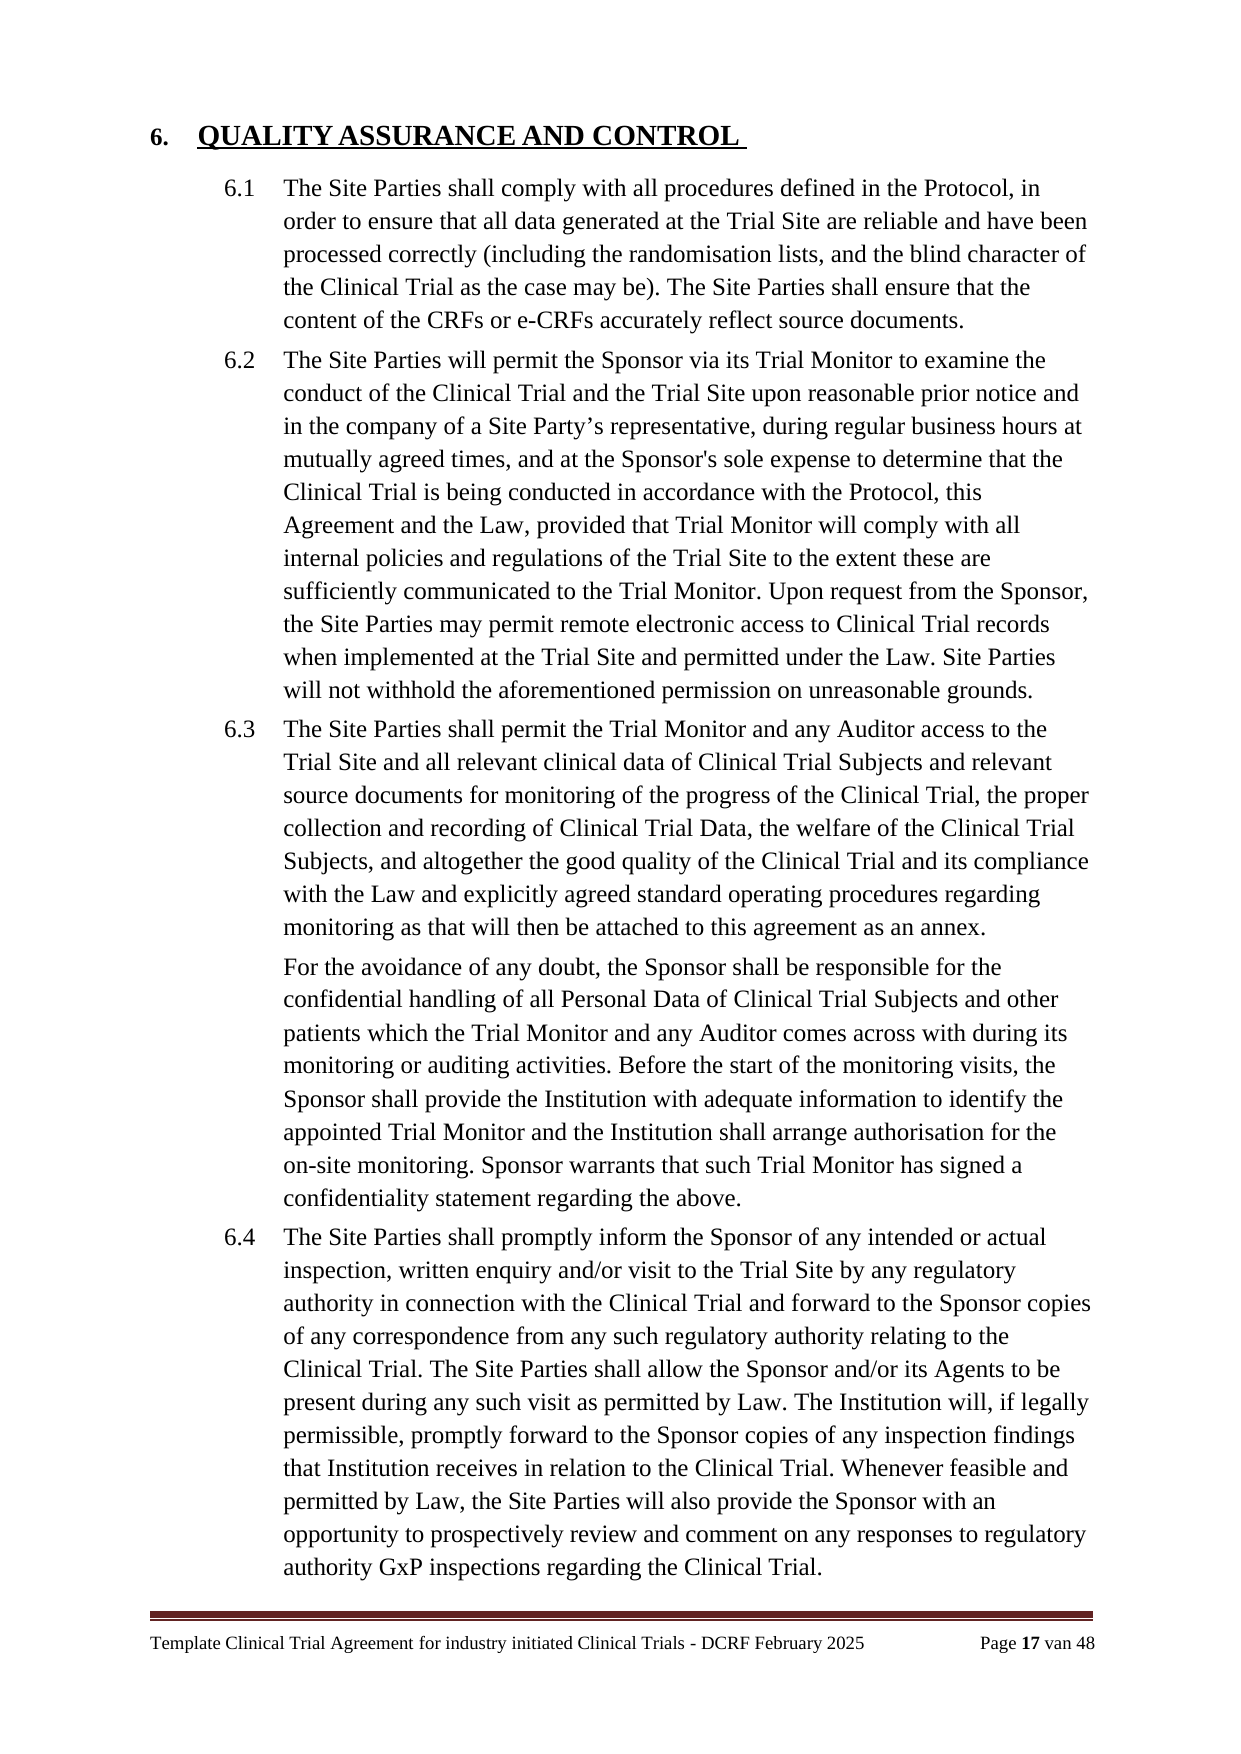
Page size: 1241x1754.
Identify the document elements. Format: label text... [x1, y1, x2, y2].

subtitle The Site Parties will permit the Sponsor via its Trial Monitor to examine the conduct of the Clinical Trial and the Trial Site upon reasonable prior notice and in the company of a Site Party’s representative, during regular business hours at mutually agreed times, and at the Sponsor's sole expense to determine that the Clinical Trial is being conducted in accordance with the Protocol, this Agreement and the Law, provided that Trial Monitor will comply with all internal policies and regulations of the Trial Site to the extent these are sufficiently communicated to the Trial Monitor. Upon request from the Sponsor, the Site Parties may permit remote electronic access to Clinical Trial records when implemented at the Trial Site and permitted under the Law. Site Parties will not withhold the aforementioned permission on unreasonable grounds. [224, 345, 1093, 704]
subtitle Quality assurance and control [150, 118, 1093, 152]
subtitle The Site Parties shall promptly inform the Sponsor of any intended or actual inspection, written enquiry and/or visit to the Trial Site by any regulatory authority in connection with the Clinical Trial and forward to the Sponsor copies of any correspondence from any such regulatory authority relating to the Clinical Trial. The Site Parties shall allow the Sponsor and/or its Agents to be present during any such visit as permitted by Law. The Institution will, if legally permissible, promptly forward to the Sponsor copies of any inspection findings that Institution receives in relation to the Clinical Trial. Whenever feasible and permitted by Law, the Site Parties will also provide the Sponsor with an opportunity to prospectively review and comment on any responses to regulatory authority GxP inspections regarding the Clinical Trial. [224, 1222, 1093, 1581]
subtitle The Site Parties shall comply with all procedures defined in the Protocol, in order to ensure that all data generated at the Trial Site are reliable and have been processed correctly (including the randomisation lists, and the blind character of the Clinical Trial as the case may be). The Site Parties shall ensure that the content of the CRFs or e-CRFs accurately reflect source documents. [224, 173, 1093, 334]
subtitle The Site Parties shall permit the Trial Monitor and any Auditor access to the Trial Site and all relevant clinical data of Clinical Trial Subjects and relevant source documents for monitoring of the progress of the Clinical Trial, the proper collection and recording of Clinical Trial Data, the welfare of the Clinical Trial Subjects, and altogether the good quality of the Clinical Trial and its compliance with the Law and explicitly agreed standard operating procedures regarding monitoring as that will then be attached to this agreement as an annex. [224, 714, 1093, 941]
subtitle For the avoidance of any doubt, the Sponsor shall be responsible for the confidential handling of all Personal Data of Clinical Trial Subjects and other patients which the Trial Monitor and any Auditor comes across with during its monitoring or auditing activities. Before the start of the monitoring visits, the Sponsor shall provide the Institution with adequate information to identify the appointed Trial Monitor and the Institution shall arrange authorisation for the on-site monitoring. Sponsor warrants that such Trial Monitor has signed a confidentiality statement regarding the above. [283, 952, 1093, 1211]
